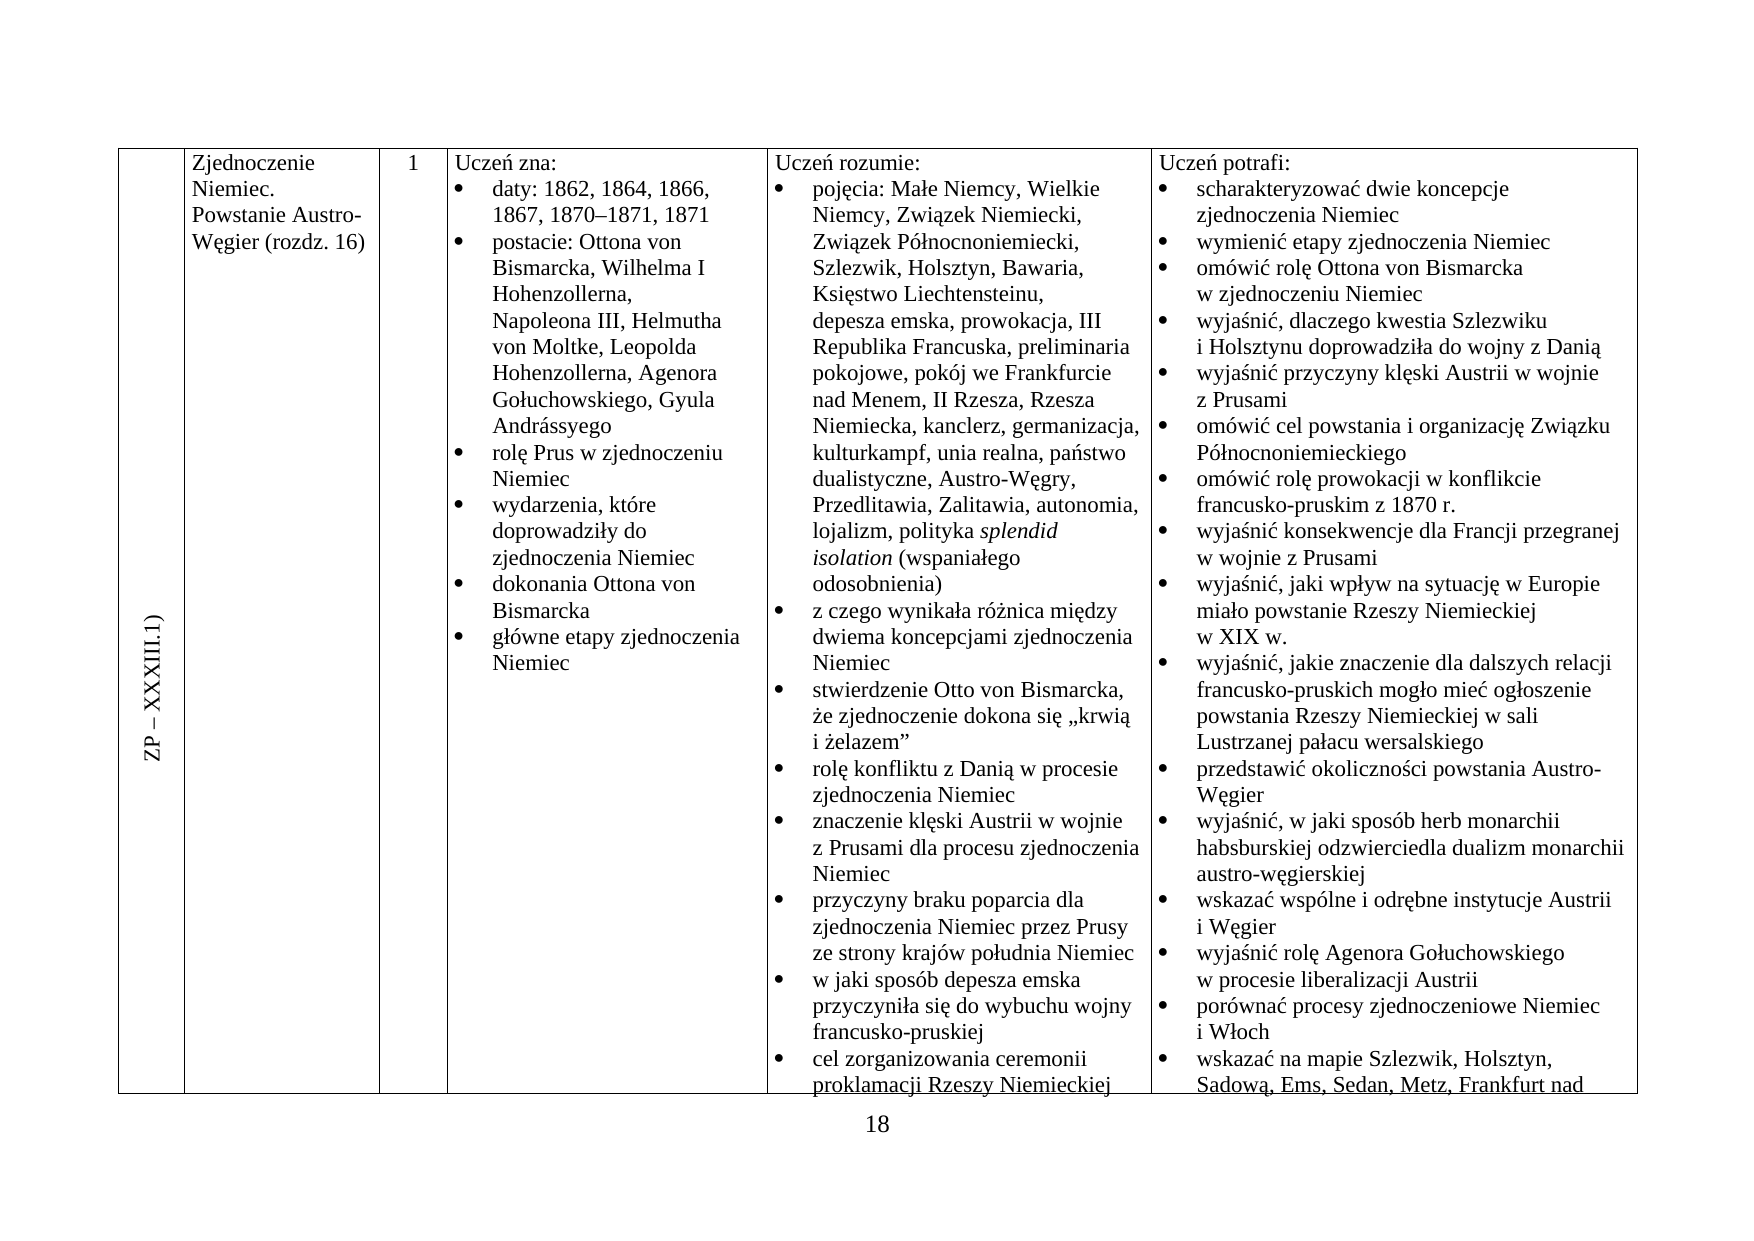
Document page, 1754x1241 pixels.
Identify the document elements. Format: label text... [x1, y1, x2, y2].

table_cell Zjednoczenie Niemiec. Powstanie Austro-Węgier (rozdz. 16) [185, 149, 379, 1093]
table_cell Uczeń zna: daty: 1862, 1864, 1866, 1867, 1870–1871, 1871 postacie: Ottona von Bismarcka, Wilhelma I Hohenzollerna, Napoleona III, Helmutha von Moltke, Leopolda Hohenzollerna, Agenora Gołuchowskiego, Gyula Andrássyego rolę Prus w zjednoczeniu Niemiec wydarzenia, które doprowadziły do zjednoczenia Niemiec dokonania Ottona von Bismarcka główne etapy zjednoczenia Niemiec [448, 149, 767, 1093]
table_cell 1 [380, 149, 447, 1093]
table_cell ZP – XXXIII.1) [119, 149, 184, 1093]
table_cell Uczeń rozumie: pojęcia: Małe Niemcy, Wielkie Niemcy, Związek Niemiecki, Związek Północnoniemiecki, Szlezwik, Holsztyn, Bawaria, Księstwo Liechtensteinu, depesza emska, prowokacja, III Republika Francuska, preliminaria pokojowe, pokój we Frankfurcie nad Menem, II Rzesza, Rzesza Niemiecka, kanclerz, germanizacja, kulturkampf, unia realna, państwo dualistyczne, Austro-Węgry, Przedlitawia, Zalitawia, autonomia, lojalizm, polityka splendid isolation (wspaniałego odosobnienia) z czego wynikała różnica między dwiema koncepcjami zjednoczenia Niemiec stwierdzenie Otto von Bismarcka, że zjednoczenie dokona się „krwią i żelazem” rolę konfliktu z Danią w procesie zjednoczenia Niemiec znaczenie klęski Austrii w wojnie z Prusami dla procesu zjednoczenia Niemiec przyczyny braku poparcia dla zjednoczenia Niemiec przez Prusy ze strony krajów południa Niemiec w jaki sposób depesza emska przyczyniła się do wybuchu wojny francusko-pruskiej cel zorganizowania ceremonii proklamacji Rzeszy Niemieckiej w sali Lustrzanej pałacu w Wersalu przyczyny wprowadzenia monarchii dualistycznej Austro-Węgier [768, 149, 1151, 1093]
table_cell Uczeń potrafi: scharakteryzować dwie koncepcje zjednoczenia Niemiec wymienić etapy zjednoczenia Niemiec omówić rolę Ottona von Bismarcka w zjednoczeniu Niemiec wyjaśnić, dlaczego kwestia Szlezwiku i Holsztynu doprowadziła do wojny z Danią wyjaśnić przyczyny klęski Austrii w wojnie z Prusami omówić cel powstania i organizację Związku Północnoniemieckiego omówić rolę prowokacji w konflikcie francusko-pruskim z 1870 r. wyjaśnić konsekwencje dla Francji przegranej w wojnie z Prusami wyjaśnić, jaki wpływ na sytuację w Europie miało powstanie Rzeszy Niemieckiej w XIX w. wyjaśnić, jakie znaczenie dla dalszych relacji francusko-pruskich mogło mieć ogłoszenie powstania Rzeszy Niemieckiej w sali Lustrzanej pałacu wersalskiego przedstawić okoliczności powstania Austro-Węgier wyjaśnić, w jaki sposób herb monarchii habsburskiej odzwierciedla dualizm monarchii austro-węgierskiej wskazać wspólne i odrębne instytucje Austrii i Węgier wyjaśnić rolę Agenora Gołuchowskiego w procesie liberalizacji Austrii porównać procesy zjednoczeniowe Niemiec i Włoch wskazać na mapie Szlezwik, Holsztyn, Sadową, Ems, Sedan, Metz, Frankfurt nad Menem, Bawarię, Przedlitawię i Zalitawię [1152, 149, 1637, 1093]
